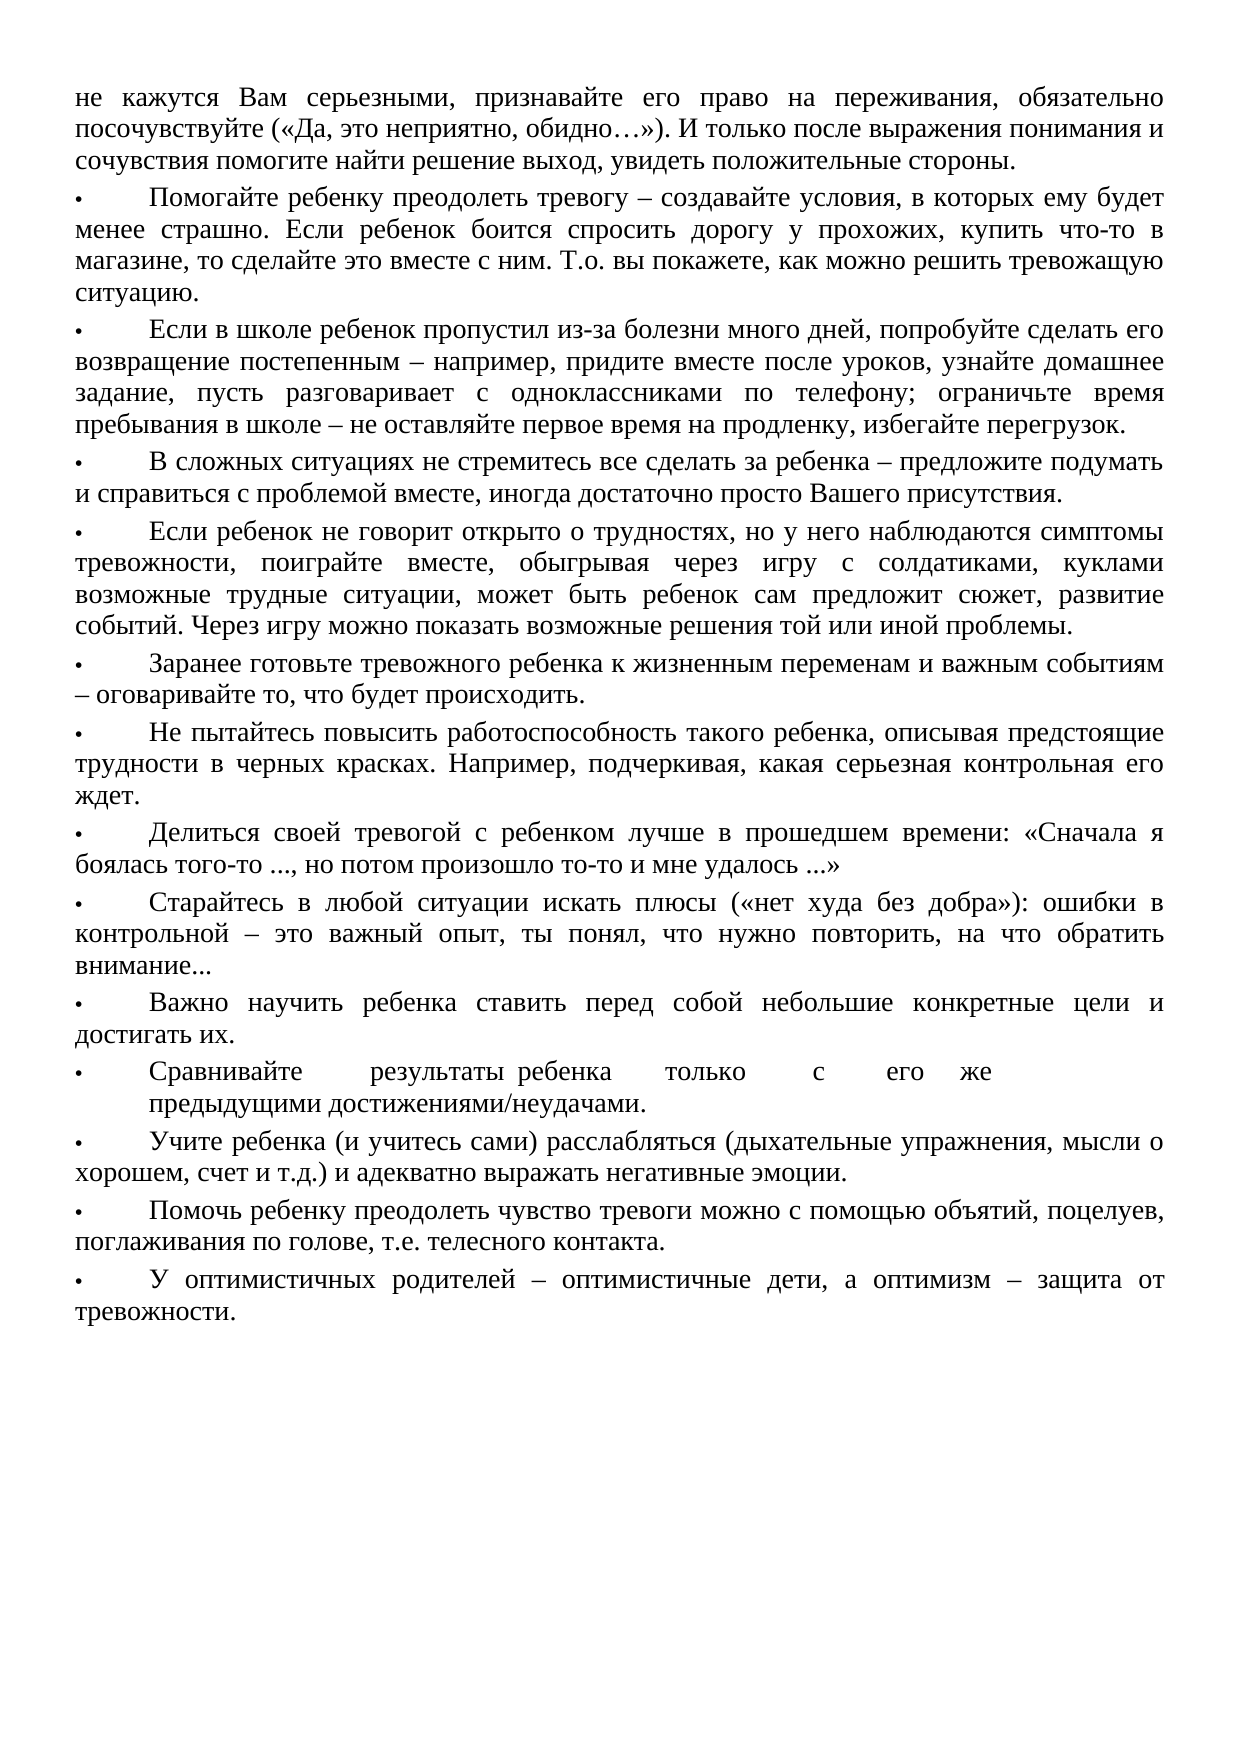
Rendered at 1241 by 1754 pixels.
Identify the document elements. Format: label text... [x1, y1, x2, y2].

list Если в школе ребенок пропустил из-за болезни много дней, попробуйте сделать его возвращение постепенным – например, придите вместе после уроков, узнайте домашнее задание, пусть разговаривает с одноклассниками по телефону; ограничьте время пребывания в школе – не оставляйте первое время на продленку, избегайте перегрузок. [75, 314, 1166, 439]
list Учите ребенка (и учитесь сами) расслабляться (дыхательные упражнения, мысли о хорошем, счет и т.д.) и адекватно выражать негативные эмоции. [75, 1125, 1166, 1188]
list Не пытайтесь повысить работоспособность такого ребенка, описывая предстоящие трудности в черных красках. Например, подчеркивая, какая серьезная контрольная его ждет. [75, 716, 1166, 810]
list В сложных ситуациях не стремитесь все сделать за ребенка – предложите подумать и справиться с проблемой вместе, иногда достаточно просто Вашего присутствия. [75, 446, 1166, 508]
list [75, 81, 1166, 175]
list Сравнивайте результаты ребенка только с его же предыдущими достижениями/неудачами. [75, 1056, 1166, 1118]
list Старайтесь в любой ситуации искать плюсы («нет худа без добра»): ошибки в контрольной – это важный опыт, ты понял, что нужно повторить, на что обратить внимание... [75, 886, 1166, 980]
list Заранее готовьте тревожного ребенка к жизненным переменам и важным событиям – оговаривайте то, что будет происходить. [75, 647, 1166, 710]
list Делиться своей тревогой с ребенком лучше в прошедшем времени: «Сначала я боялась того-то ..., но потом произошло то-то и мне удалось ...» [75, 817, 1166, 879]
list У оптимистичных родителей – оптимистичные дети, а оптимизм – защита от тревожности. [75, 1263, 1166, 1326]
list Помочь ребенку преодолеть чувство тревоги можно с помощью объятий, поцелуев, поглаживания по голове, т.е. телесного контакта. [75, 1194, 1166, 1257]
list Помогайте ребенку преодолеть тревогу – создавайте условия, в которых ему будет менее страшно. Если ребенок боится спросить дорогу у прохожих, купить что-то в магазине, то сделайте это вместе с ним. Т.о. вы покажете, как можно решить тревожащую ситуацию. [75, 182, 1166, 307]
list Важно научить ребенка ставить перед собой небольшие конкретные цели и достигать их. [75, 987, 1166, 1049]
list Если ребенок не говорит открыто о трудностях, но у него наблюдаются симптомы тревожности, поиграйте вместе, обыгрывая через игру с солдатиками, куклами возможные трудные ситуации, может быть ребенок сам предложит сюжет, развитие событий. Через игру можно показать возможные решения той или иной проблемы. [75, 515, 1166, 641]
